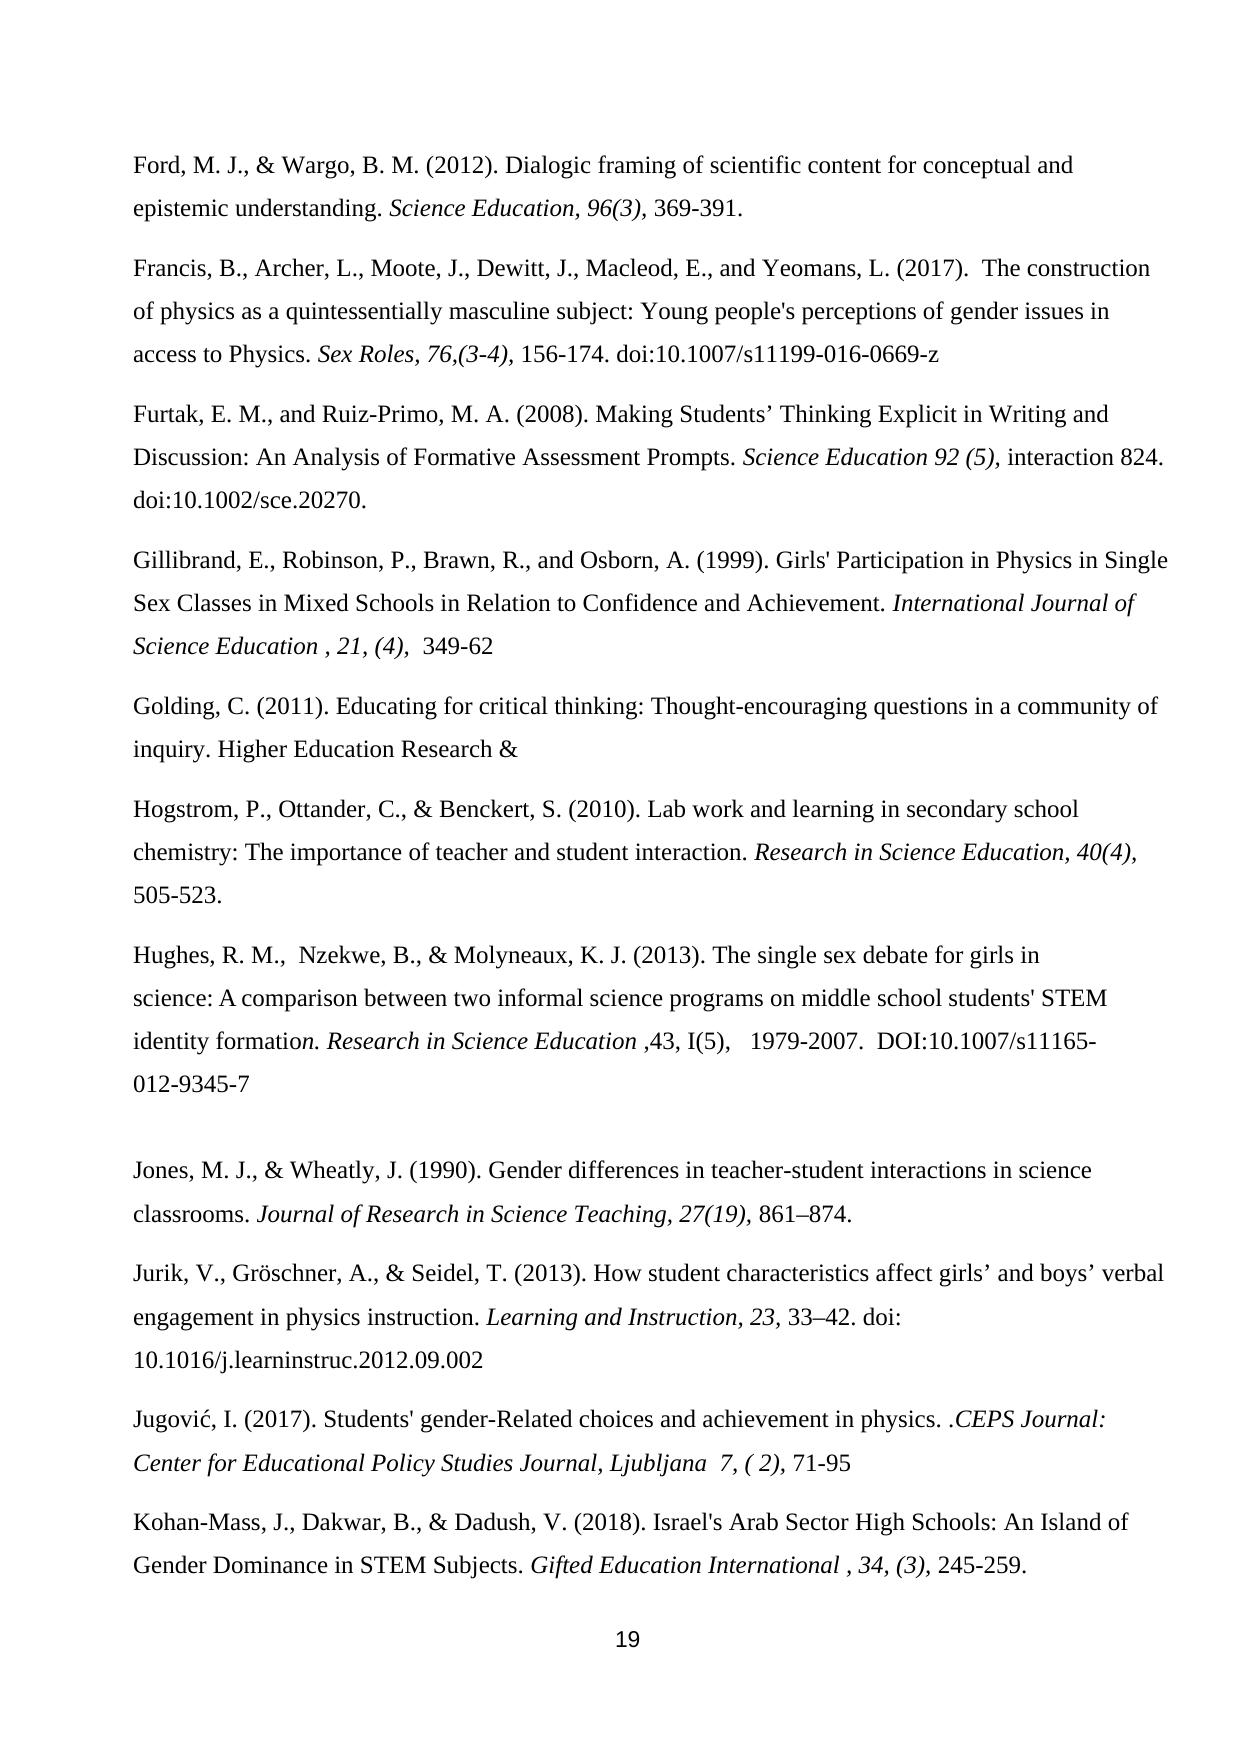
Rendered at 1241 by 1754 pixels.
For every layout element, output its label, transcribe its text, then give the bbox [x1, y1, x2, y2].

text Jones, M. J., & Wheatly, J. (1990). Gender differences in teacher-student interactions in science classrooms. Journal of Research in Science Teaching, 27(19), 861–874. [133, 1156, 1169, 1227]
text Jugović, I. (2017). Students' gender-Related choices and achievement in physics. .CEPS Journal: Center for Educational Policy Studies Journal, Ljubljana 7, ( 2), 71-95 [133, 1404, 1169, 1476]
text Ford, M. J., & Wargo, B. M. (2012). Dialogic framing of scientific content for conceptual and epistemic understanding. Science Education, 96(3), 369-391. [133, 150, 1169, 222]
text Gillibrand, E., Robinson, P., Brawn, R., and Osborn, A. (1999). Girls' Participation in Physics in Single Sex Classes in Mixed Schools in Relation to Confidence and Achievement. International Journal of Science Education , 21, (4), 349-62 [133, 545, 1169, 660]
text Jurik, V., Gröschner, A., & Seidel, T. (2013). How student characteristics affect girls’ and boys’ verbal engagement in physics instruction. Learning and Instruction, 23, 33–42. doi: 10.1016/j.learninstruc.2012.09.002 [133, 1258, 1169, 1373]
text Francis, B., Archer, L., Moote, J., Dewitt, J., Macleod, E., and Yeomans, L. (2017). The construction of physics as a quintessentially masculine subject: Young people's perceptions of gender issues in access to Physics. Sex Roles, 76,(3-4), 156-174. doi:10.1007/s11199-016-0669-z [133, 253, 1169, 368]
text Golding, C. (2011). Educating for critical thinking: Thought‐encouraging questions in a community of inquiry. Higher Education Research & [133, 691, 1169, 763]
text Kohan-Mass, J., Dakwar, B., & Dadush, V. (2018). Israel's Arab Sector High Schools: An Island of Gender Dominance in STEM Subjects. Gifted Education International , 34, (3), 245-259. [133, 1507, 1169, 1579]
text Hogstrom, P., Ottander, C., & Benckert, S. (2010). Lab work and learning in secondary school chemistry: The importance of teacher and student interaction. Research in Science Education, 40(4), 505-523. [133, 794, 1169, 909]
text Furtak, E. M., and Ruiz-Primo, M. A. (2008). Making Students’ Thinking Explicit in Writing and Discussion: An Analysis of Formative Assessment Prompts. Science Education 92 (5), interaction 824. doi:10.1002/sce.20270. [133, 399, 1169, 514]
text Hughes, R. M., Nzekwe, B., & Molyneaux, K. J. (2013). The single sex debate for girls in science: A comparison between two informal science programs on middle school students' STEM identity formation. Research in Science Education ,43, I(5), 1979-2007. DOI:10.1007/s11165-012-9345-7 [133, 940, 1122, 1098]
